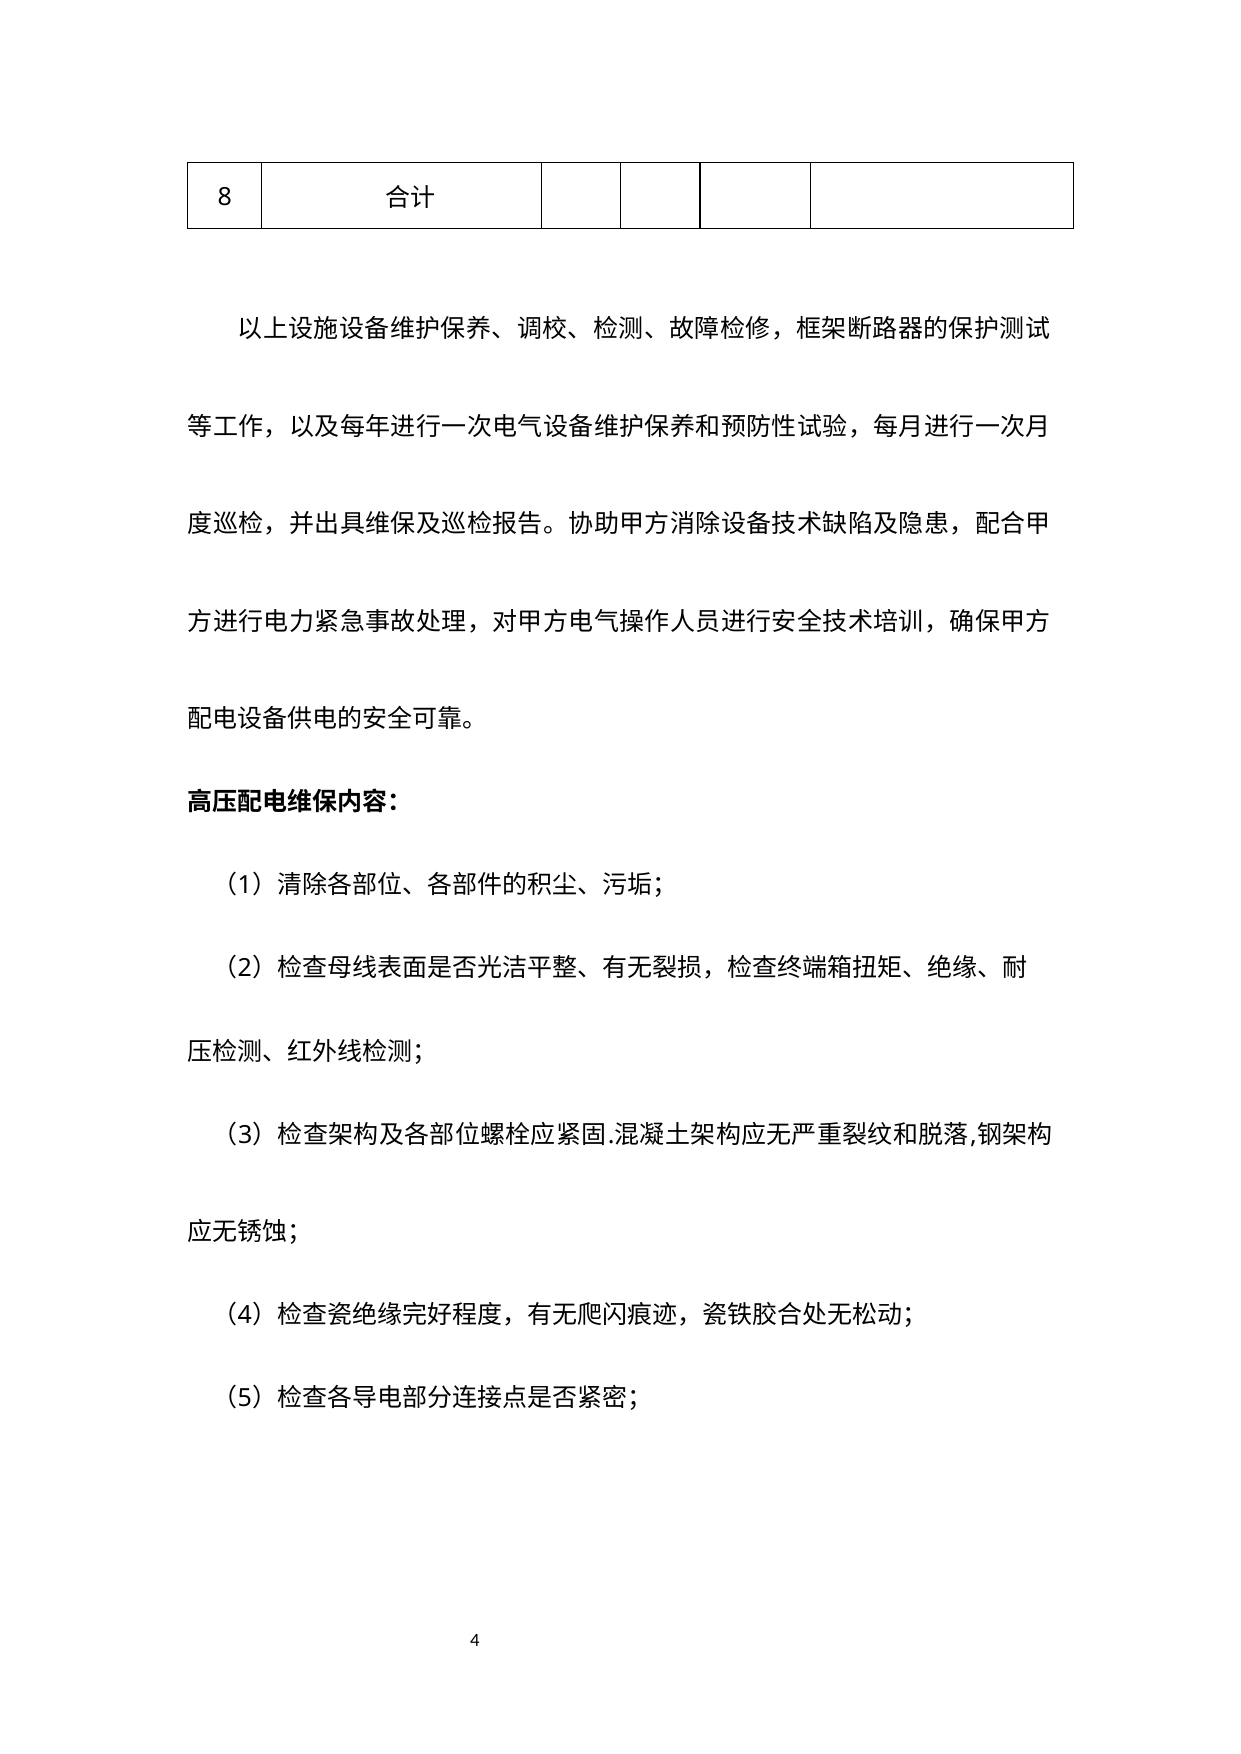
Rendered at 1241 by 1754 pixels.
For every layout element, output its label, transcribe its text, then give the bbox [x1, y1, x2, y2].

text （1）清除各部位、各部件的积尘、污垢； [187, 850, 1053, 915]
table_cell [621, 163, 699, 228]
table_cell [811, 163, 1073, 228]
text （3）检查架构及各部位螺栓应紧固.混凝土架构应无严重裂纹和脱落,钢架构应无锈蚀； [187, 1100, 1053, 1262]
text 高压配电维保内容： [187, 767, 1053, 832]
table_cell [701, 163, 810, 228]
text 以上设施设备维护保养、调校、检测、故障检修，框架断路器的保护测试等工作，以及每年进行一次电气设备维护保养和预防性试验，每月进行一次月度巡检，并出具维保及巡检报告。协助甲方消除设备技术缺陷及隐患，配合甲方进行电力紧急事故处理，对甲方电气操作人员进行安全技术培训，确保甲方配电设备供电的安全可靠。 [187, 294, 1053, 749]
table_cell 合计 [262, 163, 541, 228]
text （4）检查瓷绝缘完好程度，有无爬闪痕迹，瓷铁胶合处无松动； [187, 1280, 1053, 1345]
text （5）检查各导电部分连接点是否紧密； [187, 1363, 1053, 1428]
text 压检测、红外线检测； [187, 1017, 1053, 1082]
table_cell [542, 163, 620, 228]
text （2）检查母线表面是否光洁平整、有无裂损，检查终端箱扭矩、绝缘、耐 [187, 933, 1053, 998]
table_cell 8 [188, 163, 261, 228]
